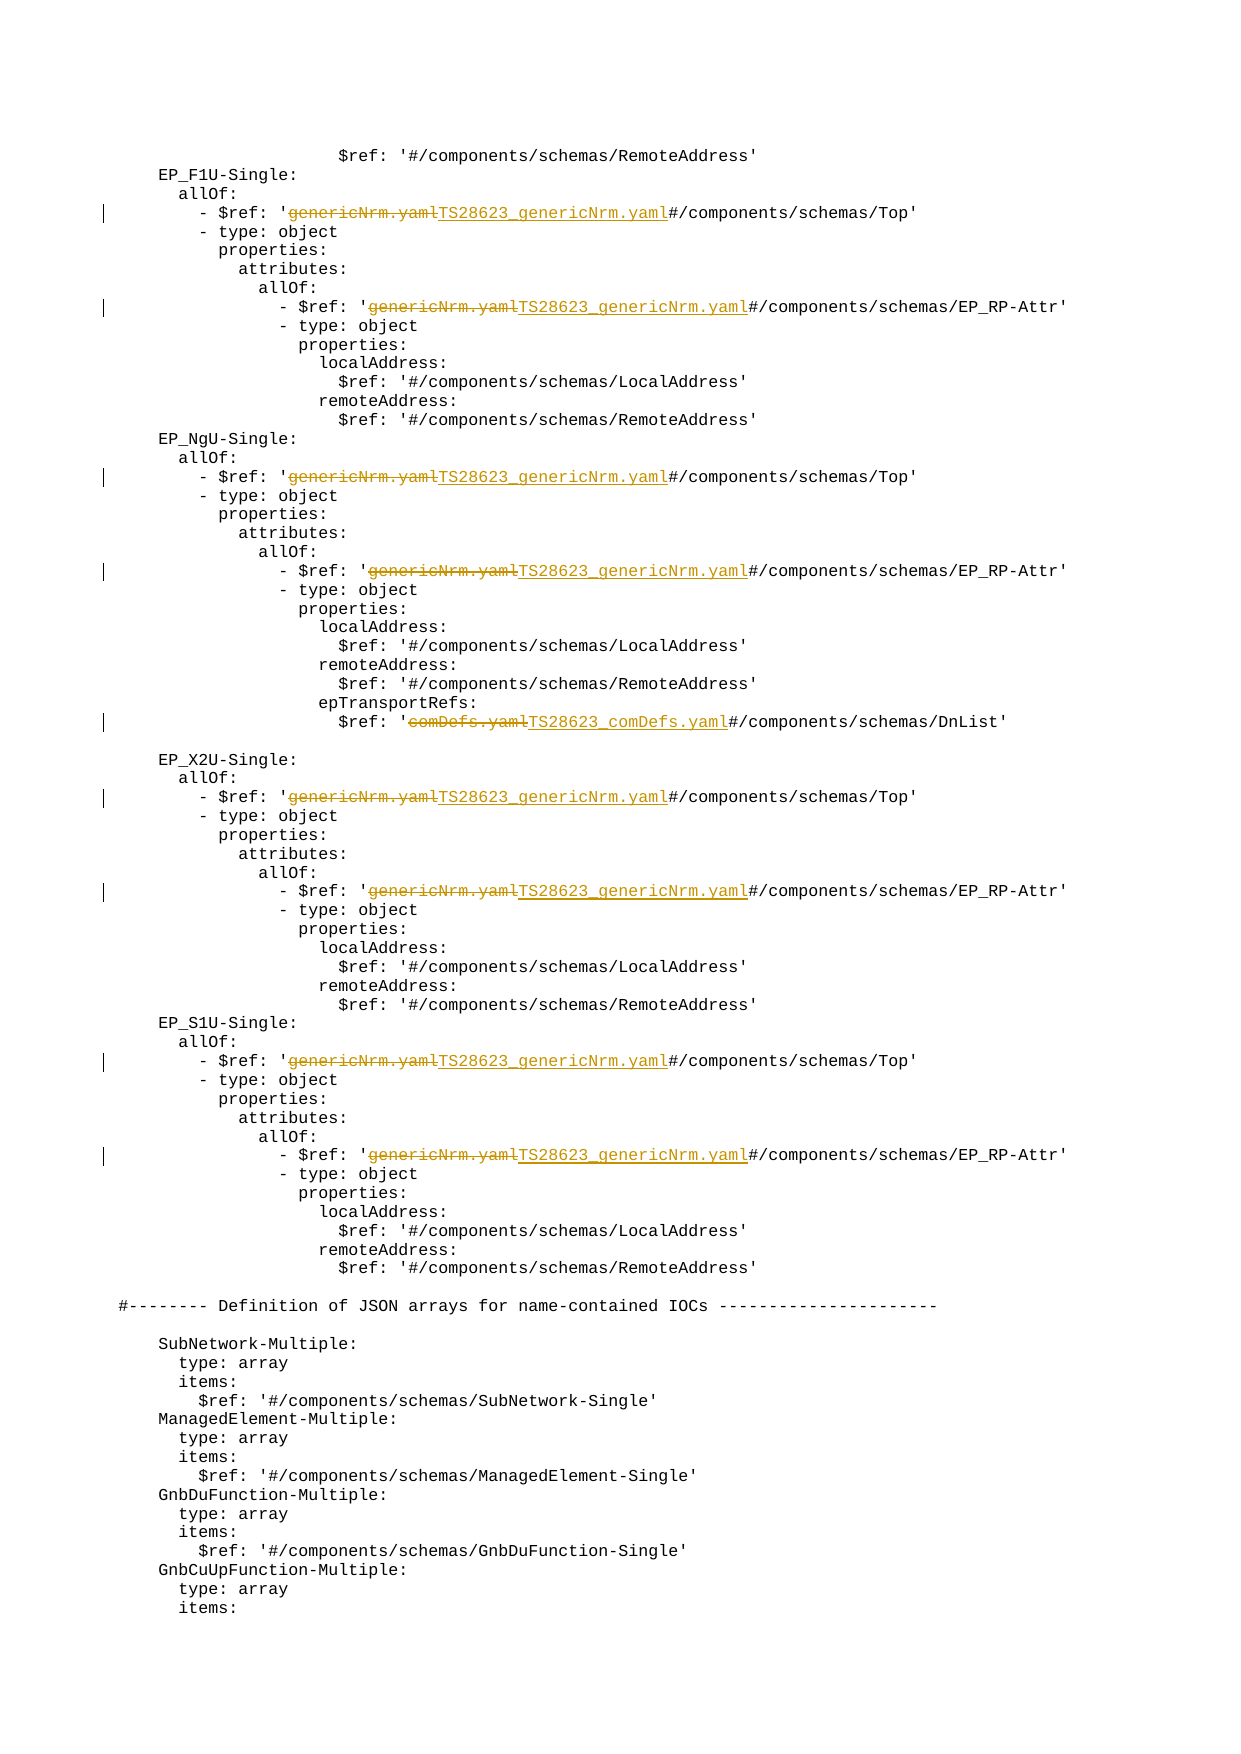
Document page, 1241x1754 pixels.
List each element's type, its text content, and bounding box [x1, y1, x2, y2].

text allOf: [118, 770, 1122, 789]
text - $ref: '#/components/schemas/EP_RP-Attr' [118, 562, 1122, 581]
text properties: [118, 1090, 1122, 1109]
text attributes: [118, 845, 1122, 864]
text items: [118, 1599, 1122, 1618]
text allOf: [118, 280, 1122, 298]
text localAddress: [118, 355, 1122, 374]
text properties: [118, 600, 1122, 619]
text $ref: '#/components/schemas/ManagedElement-Single' [118, 1467, 1122, 1486]
text items: [118, 1524, 1122, 1543]
text EP_S1U-Single: [118, 1015, 1122, 1034]
text attributes: [118, 261, 1122, 280]
text ManagedElement-Multiple: [118, 1411, 1122, 1430]
text allOf: [118, 864, 1122, 883]
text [118, 298, 1122, 317]
text properties: [118, 506, 1122, 525]
text type: array [118, 1430, 1122, 1449]
text - $ref: '#/components/schemas/Top' [118, 204, 1122, 223]
text - type: object [118, 1166, 1122, 1185]
text #-------- Definition of JSON arrays for name-contained IOCs ---------------------- [118, 1298, 1122, 1317]
text properties: [118, 242, 1122, 261]
text - type: object [118, 902, 1122, 921]
text remoteAddress: [118, 1241, 1122, 1260]
text allOf: [118, 1034, 1122, 1053]
text GnbCuUpFunction-Multiple: [118, 1562, 1122, 1581]
text remoteAddress: [118, 977, 1122, 996]
text - $ref: '#/components/schemas/EP_RP-Attr' [118, 1147, 1122, 1166]
text items: [118, 1373, 1122, 1392]
text $ref: '#/components/schemas/LocalAddress' [118, 638, 1122, 657]
text remoteAddress: [118, 657, 1122, 676]
text EP_F1U-Single: [118, 167, 1122, 185]
text $ref: '#/components/schemas/LocalAddress' [118, 374, 1122, 393]
text $ref: '#/components/schemas/GnbDuFunction-Single' [118, 1543, 1122, 1562]
text localAddress: [118, 619, 1122, 638]
text allOf: [118, 544, 1122, 562]
text remoteAddress: [118, 393, 1122, 412]
text $ref: '#/components/schemas/LocalAddress' [118, 958, 1122, 977]
text localAddress: [118, 939, 1122, 958]
text items: [118, 1449, 1122, 1467]
text - $ref: '#/components/schemas/EP_RP-Attr' [118, 883, 1122, 902]
text - type: object [118, 317, 1122, 336]
text allOf: [118, 449, 1122, 468]
text - $ref: '#/components/schemas/Top' [118, 1053, 1122, 1072]
text - $ref: '#/components/schemas/Top' [118, 468, 1122, 487]
text attributes: [118, 525, 1122, 544]
text $ref: '#/components/schemas/RemoteAddress' [118, 1260, 1122, 1279]
text allOf: [118, 1128, 1122, 1147]
text GnbDuFunction-Multiple: [118, 1486, 1122, 1505]
text - $ref: '#/components/schemas/Top' [118, 789, 1122, 808]
text - type: object [118, 487, 1122, 506]
text $ref: '#/components/schemas/DnList' [118, 713, 1122, 732]
text $ref: '#/components/schemas/LocalAddress' [118, 1222, 1122, 1241]
text properties: [118, 921, 1122, 939]
text EP_NgU-Single: [118, 431, 1122, 449]
text $ref: '#/components/schemas/RemoteAddress' [118, 996, 1122, 1015]
text type: array [118, 1581, 1122, 1599]
text localAddress: [118, 1203, 1122, 1222]
text allOf: [118, 185, 1122, 204]
text properties: [118, 826, 1122, 845]
text attributes: [118, 1109, 1122, 1128]
text - type: object [118, 581, 1122, 600]
text - type: object [118, 1072, 1122, 1090]
text - type: object [118, 223, 1122, 242]
text properties: [118, 1185, 1122, 1203]
text epTransportRefs: [118, 694, 1122, 713]
text EP_X2U-Single: [118, 751, 1122, 770]
text $ref: '#/components/schemas/RemoteAddress' [118, 148, 1122, 167]
text type: array [118, 1505, 1122, 1524]
text $ref: '#/components/schemas/RemoteAddress' [118, 676, 1122, 694]
text SubNetwork-Multiple: [118, 1336, 1122, 1354]
text $ref: '#/components/schemas/RemoteAddress' [118, 412, 1122, 431]
text - type: object [118, 808, 1122, 826]
text properties: [118, 336, 1122, 355]
text $ref: '#/components/schemas/SubNetwork-Single' [118, 1392, 1122, 1411]
text type: array [118, 1354, 1122, 1373]
